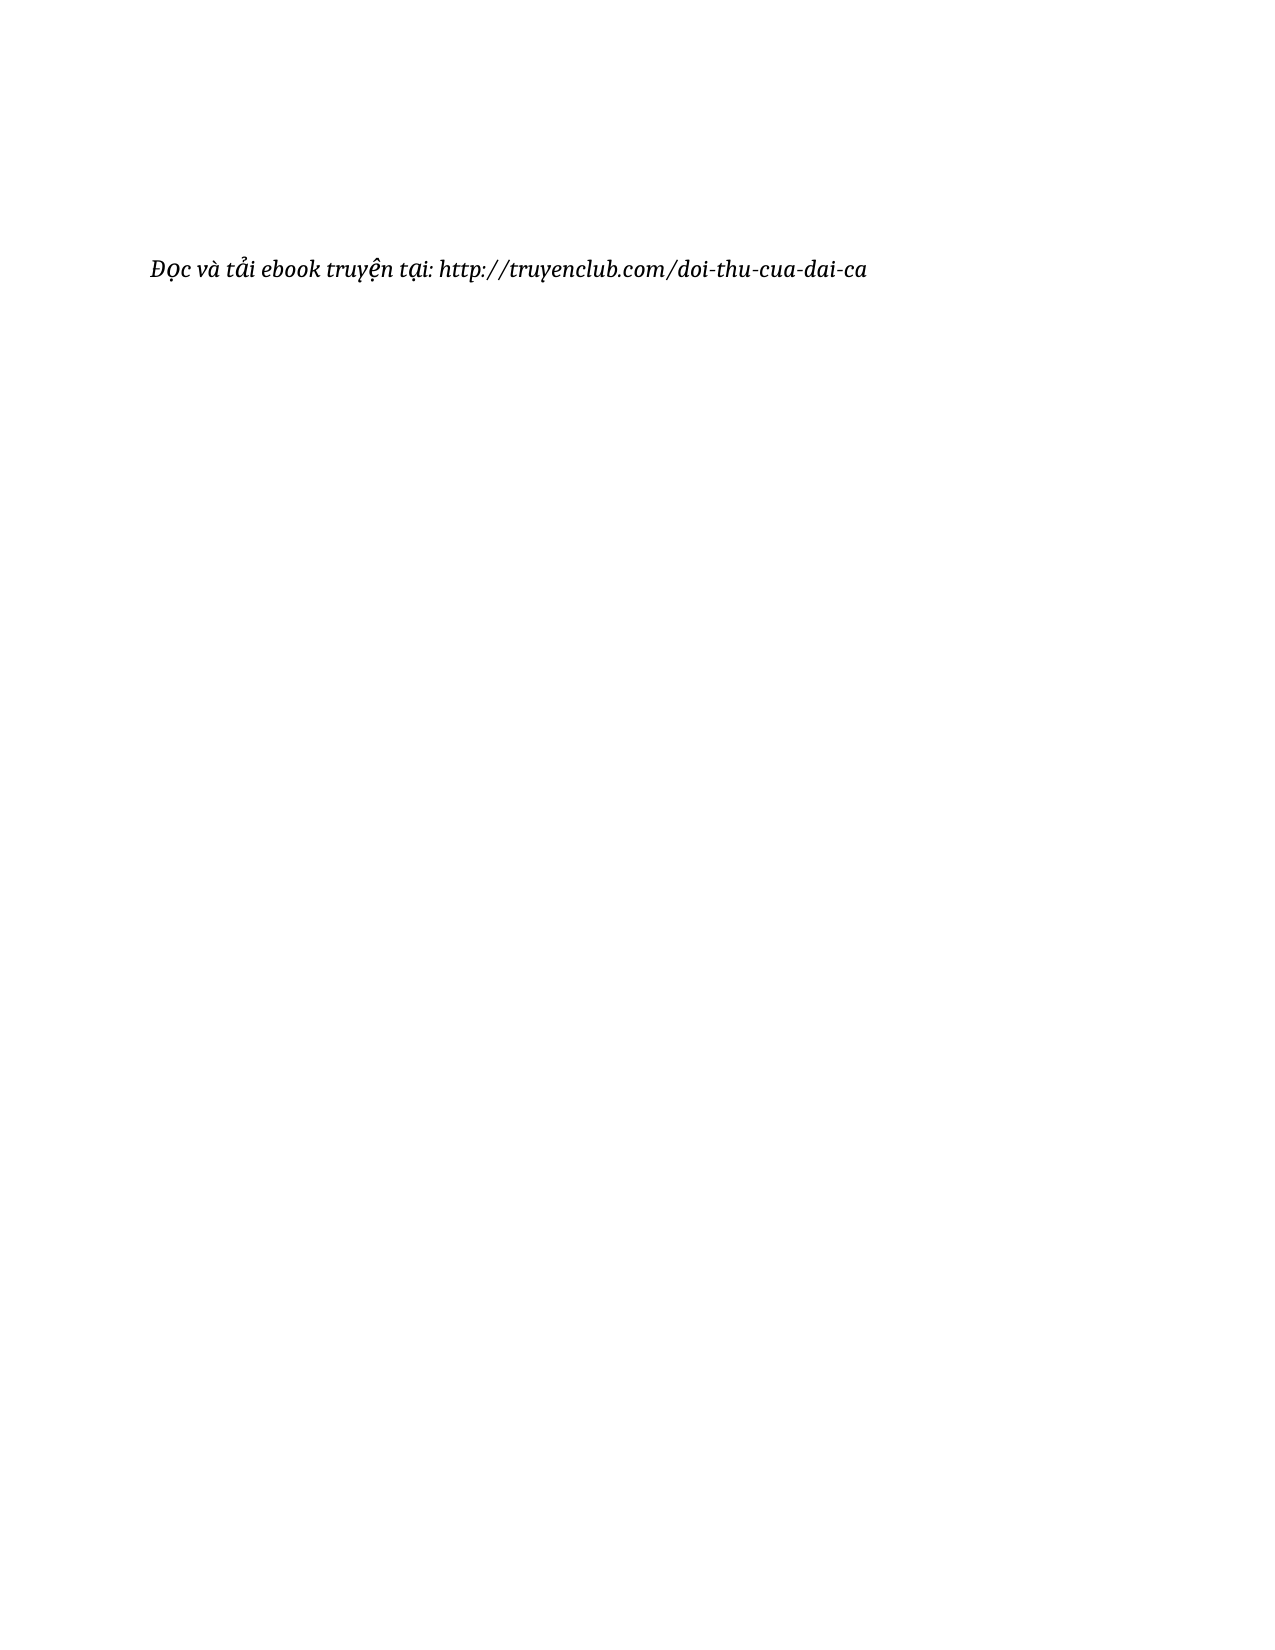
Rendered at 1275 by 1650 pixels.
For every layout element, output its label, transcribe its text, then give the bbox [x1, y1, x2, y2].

text Đọc và tải ebook truyện tại: http://truyenclub.com/doi-thu-cua-dai-ca [150, 255, 1125, 284]
